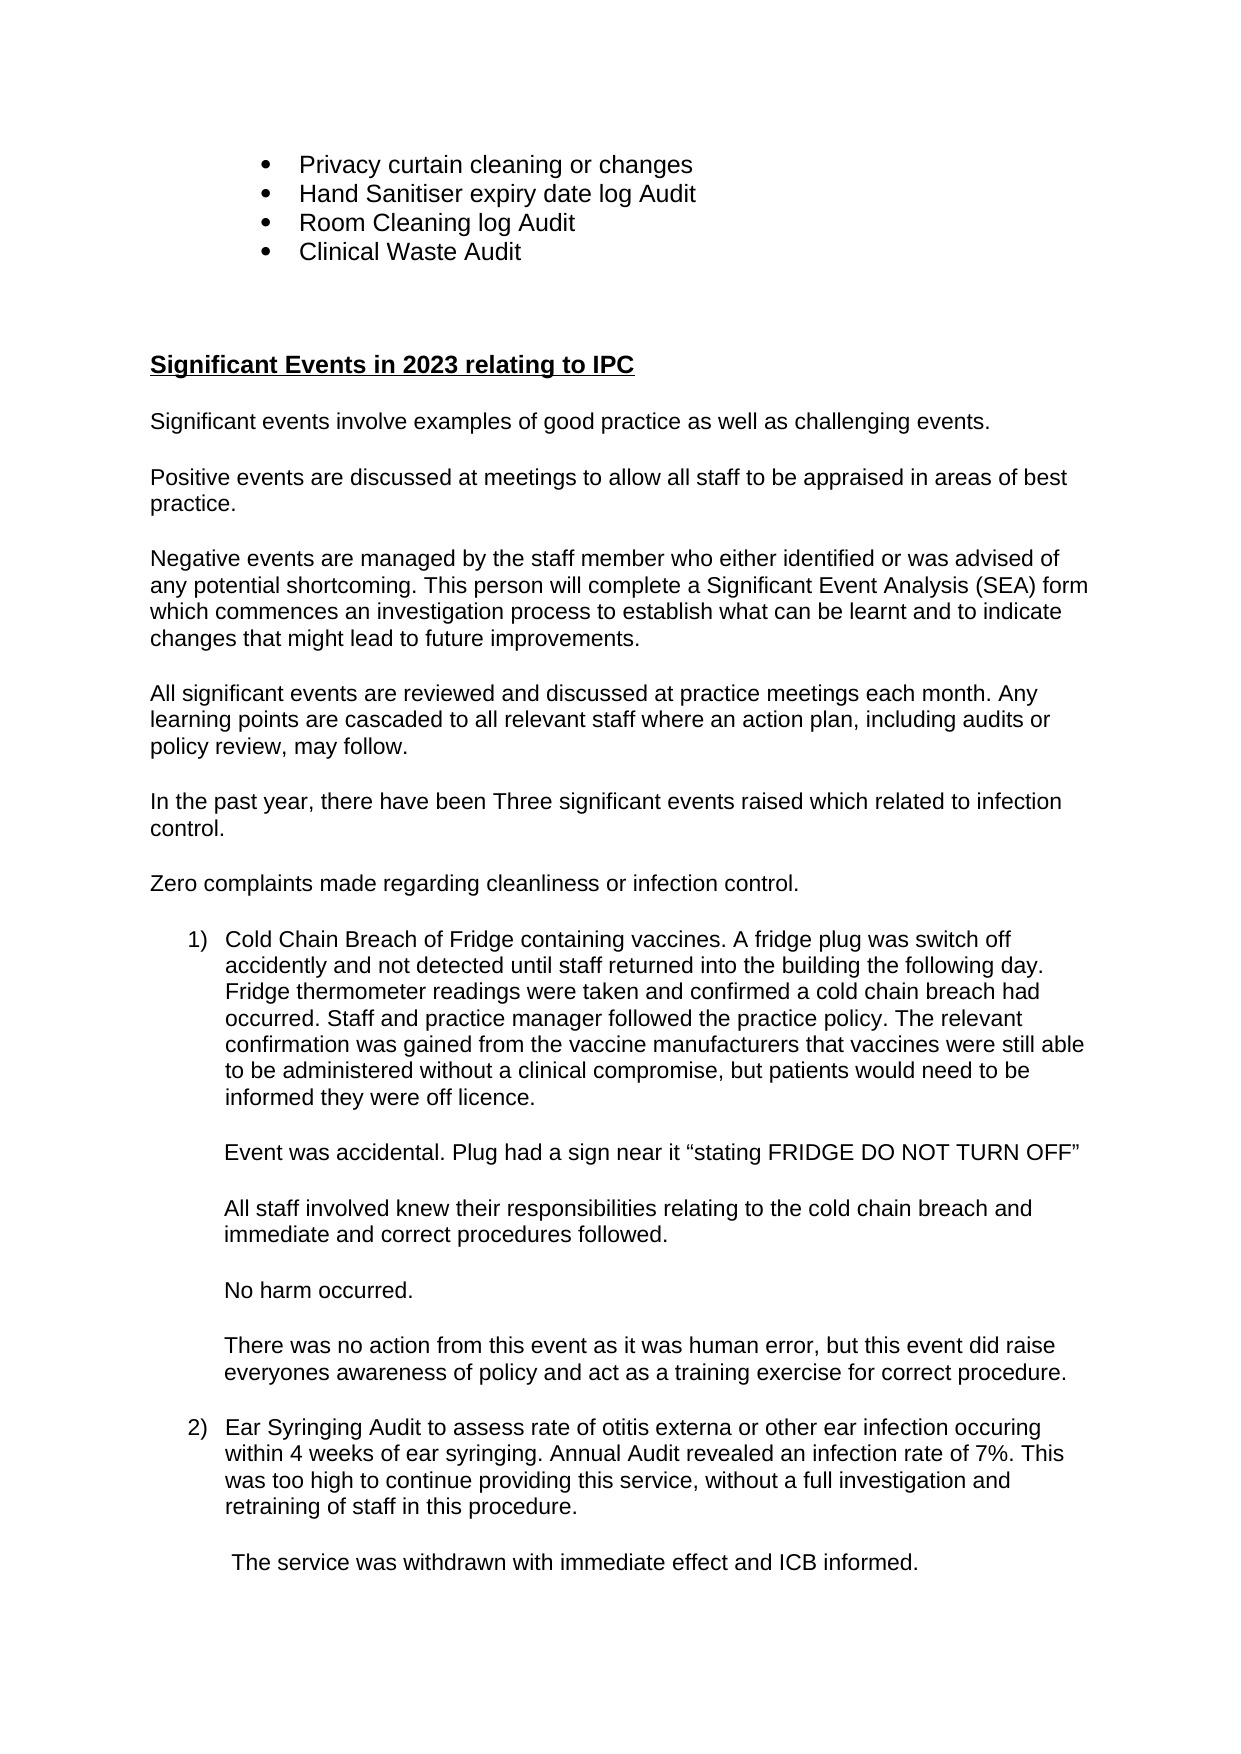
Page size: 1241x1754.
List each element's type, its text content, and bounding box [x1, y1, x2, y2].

text All staff involved knew their responsibilities relating to the cold chain breach and immediate and correct procedures followed. [224, 1195, 1090, 1247]
list Clinical Waste Audit [261, 237, 1090, 265]
text Positive events are discussed at meetings to allow all staff to be appraised in areas of best practice. [150, 463, 1090, 516]
list Privacy curtain cleaning or changes [261, 150, 1090, 179]
text Negative events are managed by the staff member who either identified or was advised of any potential shortcoming. This person will complete a Significant Event Analysis (SEA) form which commences an investigation process to establish what can be learnt and to indicate changes that might lead to future improvements. [150, 545, 1090, 651]
list Ear Syringing Audit to assess rate of otitis externa or other ear infection occuring within 4 weeks of ear syringing. Annual Audit revealed an infection rate of 7%. This was too high to continue providing this service, without a full investigation and retraining of staff in this procedure. [187, 1414, 1090, 1519]
text Significant Events in 2023 relating to IPC [150, 350, 1090, 379]
list Room Cleaning log Audit [261, 208, 1090, 237]
text In the past year, there have been Three significant events raised which related to infection control. [150, 788, 1090, 841]
list Cold Chain Breach of Fridge containing vaccines. A fridge plug was switch off accidently and not detected until staff returned into the building the following day. Fridge thermometer readings were taken and confirmed a cold chain breach had occurred. Staff and practice manager followed the practice policy. The relevant confirmation was gained from the vaccine manufacturers that vaccines were still able to be administered without a clinical compromise, but patients would need to be informed they were off licence. [187, 926, 1090, 1110]
text Zero complaints made regarding cleanliness or infection control. [150, 870, 1090, 896]
text The service was withdrawn with immediate effect and ICB informed. [150, 1549, 1090, 1575]
text All significant events are reviewed and discussed at practice meetings each month. Any learning points are cascaded to all relevant staff where an action plan, including audits or policy review, may follow. [150, 680, 1090, 759]
text Significant events involve examples of good practice as well as challenging events. [150, 408, 1090, 434]
text There was no action from this event as it was human error, but this event did raise everyones awareness of policy and act as a training exercise for correct procedure. [224, 1332, 1090, 1385]
list Hand Sanitiser expiry date log Audit [261, 179, 1090, 208]
text Event was accidental. Plug had a sign near it “stating FRIDGE DO NOT TURN OFF” [224, 1139, 1090, 1166]
text No harm occurred. [224, 1277, 1090, 1303]
